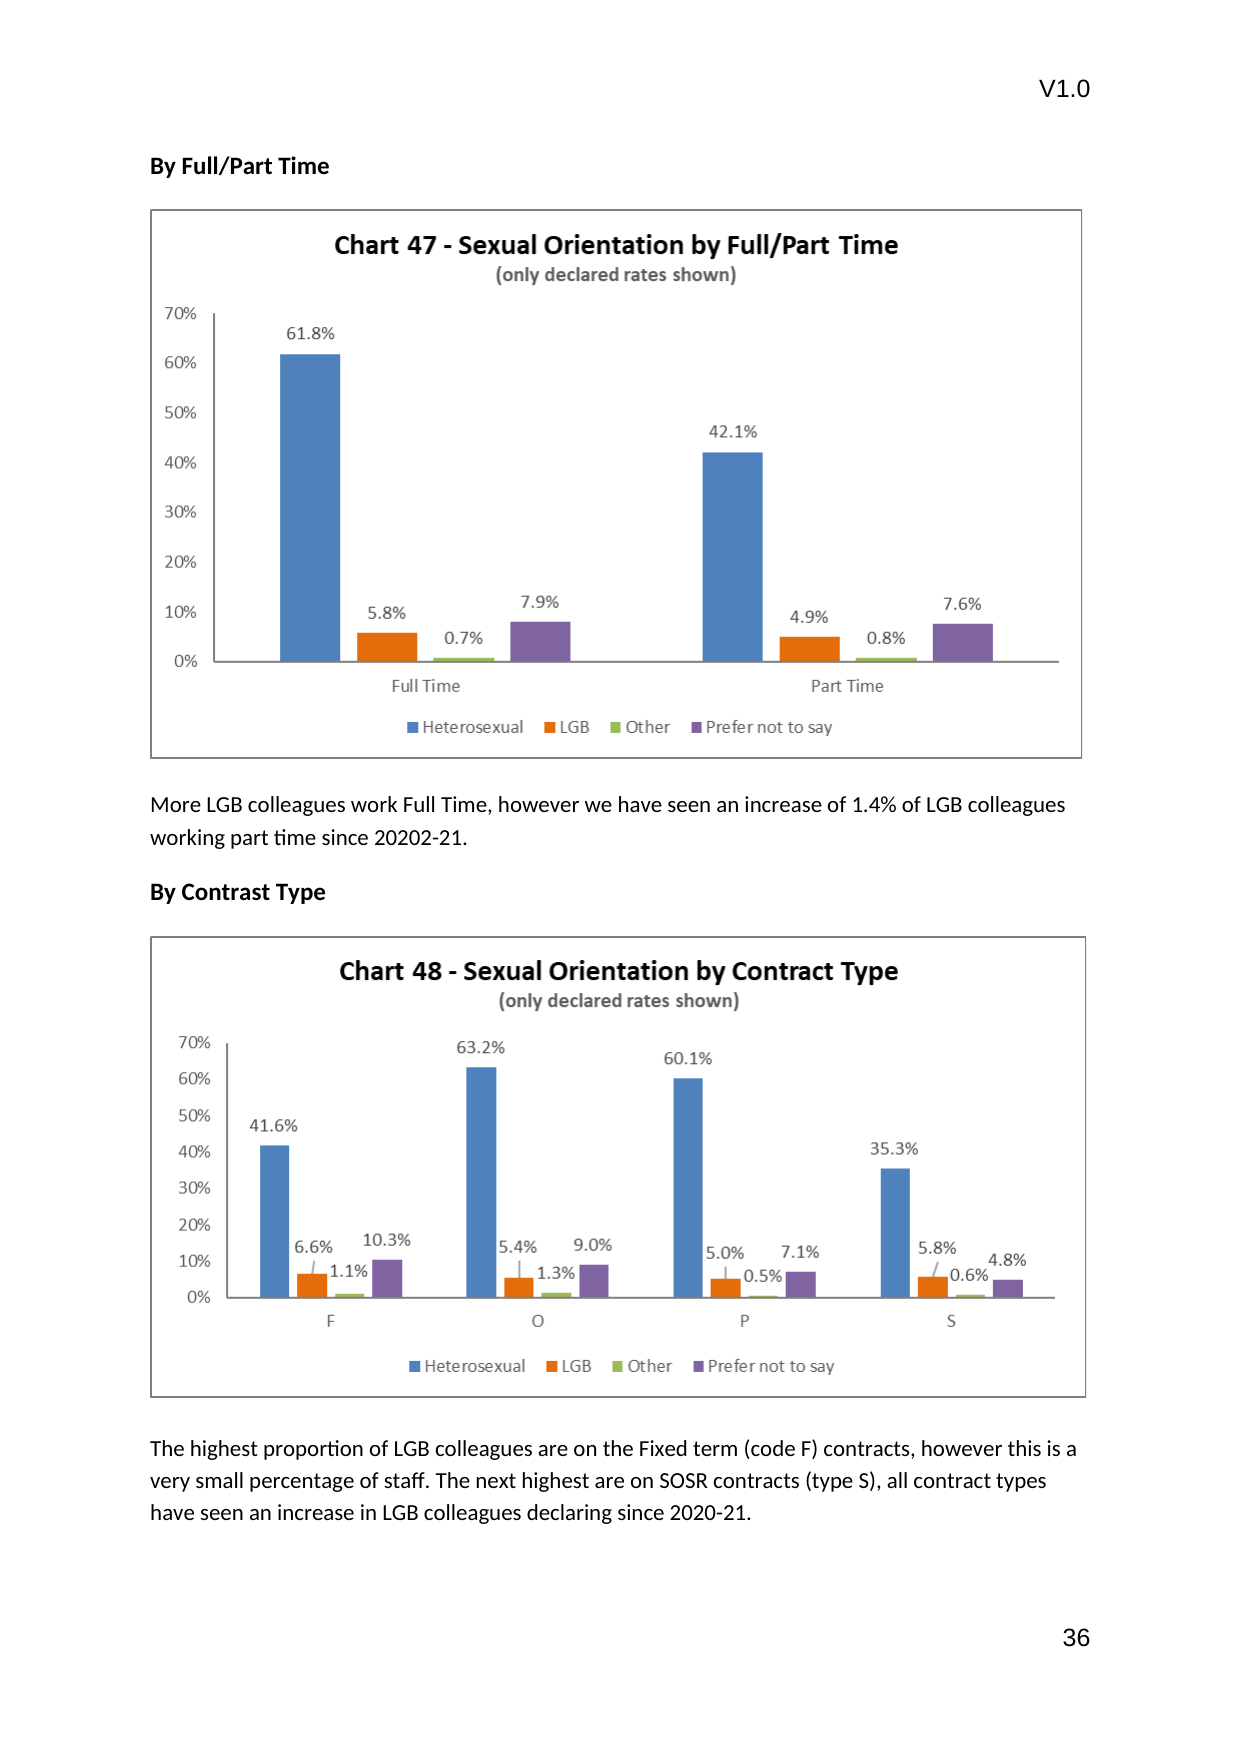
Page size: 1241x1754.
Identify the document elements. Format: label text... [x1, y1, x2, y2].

subtitle By Contrast Type [150, 876, 1090, 906]
picture [150, 209, 1083, 759]
subtitle By Full/Part Time [150, 150, 1090, 181]
text More LGB colleagues work Full Time, however we have seen an increase of 1.4% of LGB colleagues working part time since 20202-21. [150, 758, 1090, 851]
picture [150, 936, 1087, 1398]
